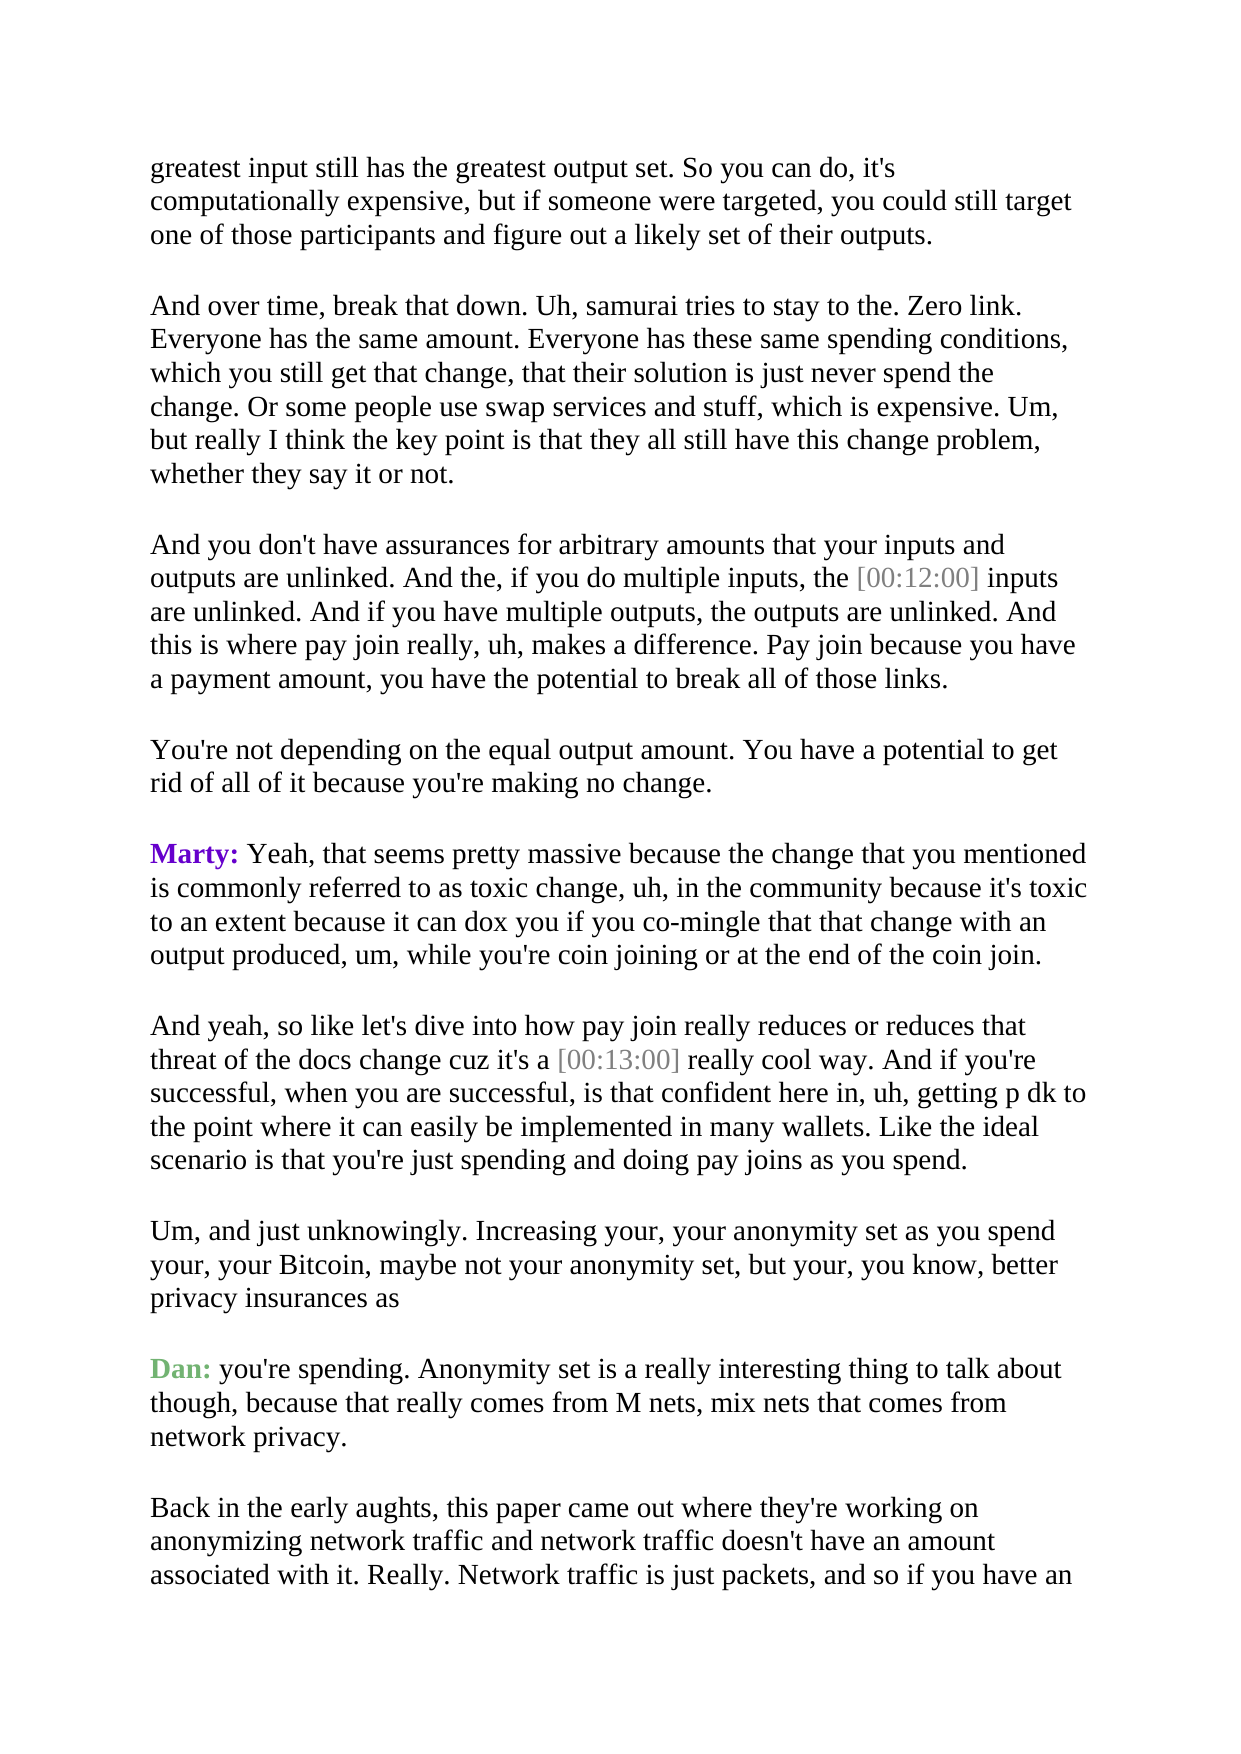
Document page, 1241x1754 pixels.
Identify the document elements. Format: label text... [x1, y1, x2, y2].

text Marty: Yeah, that seems pretty massive because the change that you mentioned is commonly referred to as toxic change, uh, in the community because it's toxic to an extent because it can dox you if you co-mingle that that change with an output produced, um, while you're coin joining or at the end of the coin join. [150, 837, 1090, 971]
text And over time, break that down. Uh, samurai tries to stay to the. Zero link. Everyone has the same amount. Everyone has these same spending conditions, which you still get that change, that their solution is just never spend the change. Or some people use swap services and stuff, which is expensive. Um, but really I think the key point is that they all still have this change problem, whether they say it or not. [150, 288, 1090, 489]
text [150, 1490, 1090, 1590]
text And yeah, so like let's dive into how pay join really reduces or reduces that threat of the docs change cuz it's a [00:13:00] really cool way. And if you're successful, when you are successful, is that confident here in, uh, getting p dk to the point where it can easily be implemented in many wallets. Like the ideal scenario is that you're just spending and doing pay joins as you spend. [150, 1008, 1090, 1176]
text Dan: you're spending. Anonymity set is a really interesting thing to talk about though, because that really comes from M nets, mix nets that comes from network privacy. [150, 1352, 1090, 1452]
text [150, 150, 1090, 251]
text Um, and just unknowingly. Increasing your, your anonymity set as you spend your, your Bitcoin, maybe not your anonymity set, but your, you know, better privacy insurances as [150, 1213, 1090, 1314]
text And you don't have assurances for arbitrary amounts that your inputs and outputs are unlinked. And the, if you do multiple inputs, the [00:12:00] inputs are unlinked. And if you have multiple outputs, the outputs are unlinked. And this is where pay join really, uh, makes a difference. Pay join because you have a payment amount, you have the potential to break all of those links. [150, 527, 1090, 694]
text You're not depending on the equal output amount. You have a potential to get rid of all of it because you're making no change. [150, 732, 1090, 799]
